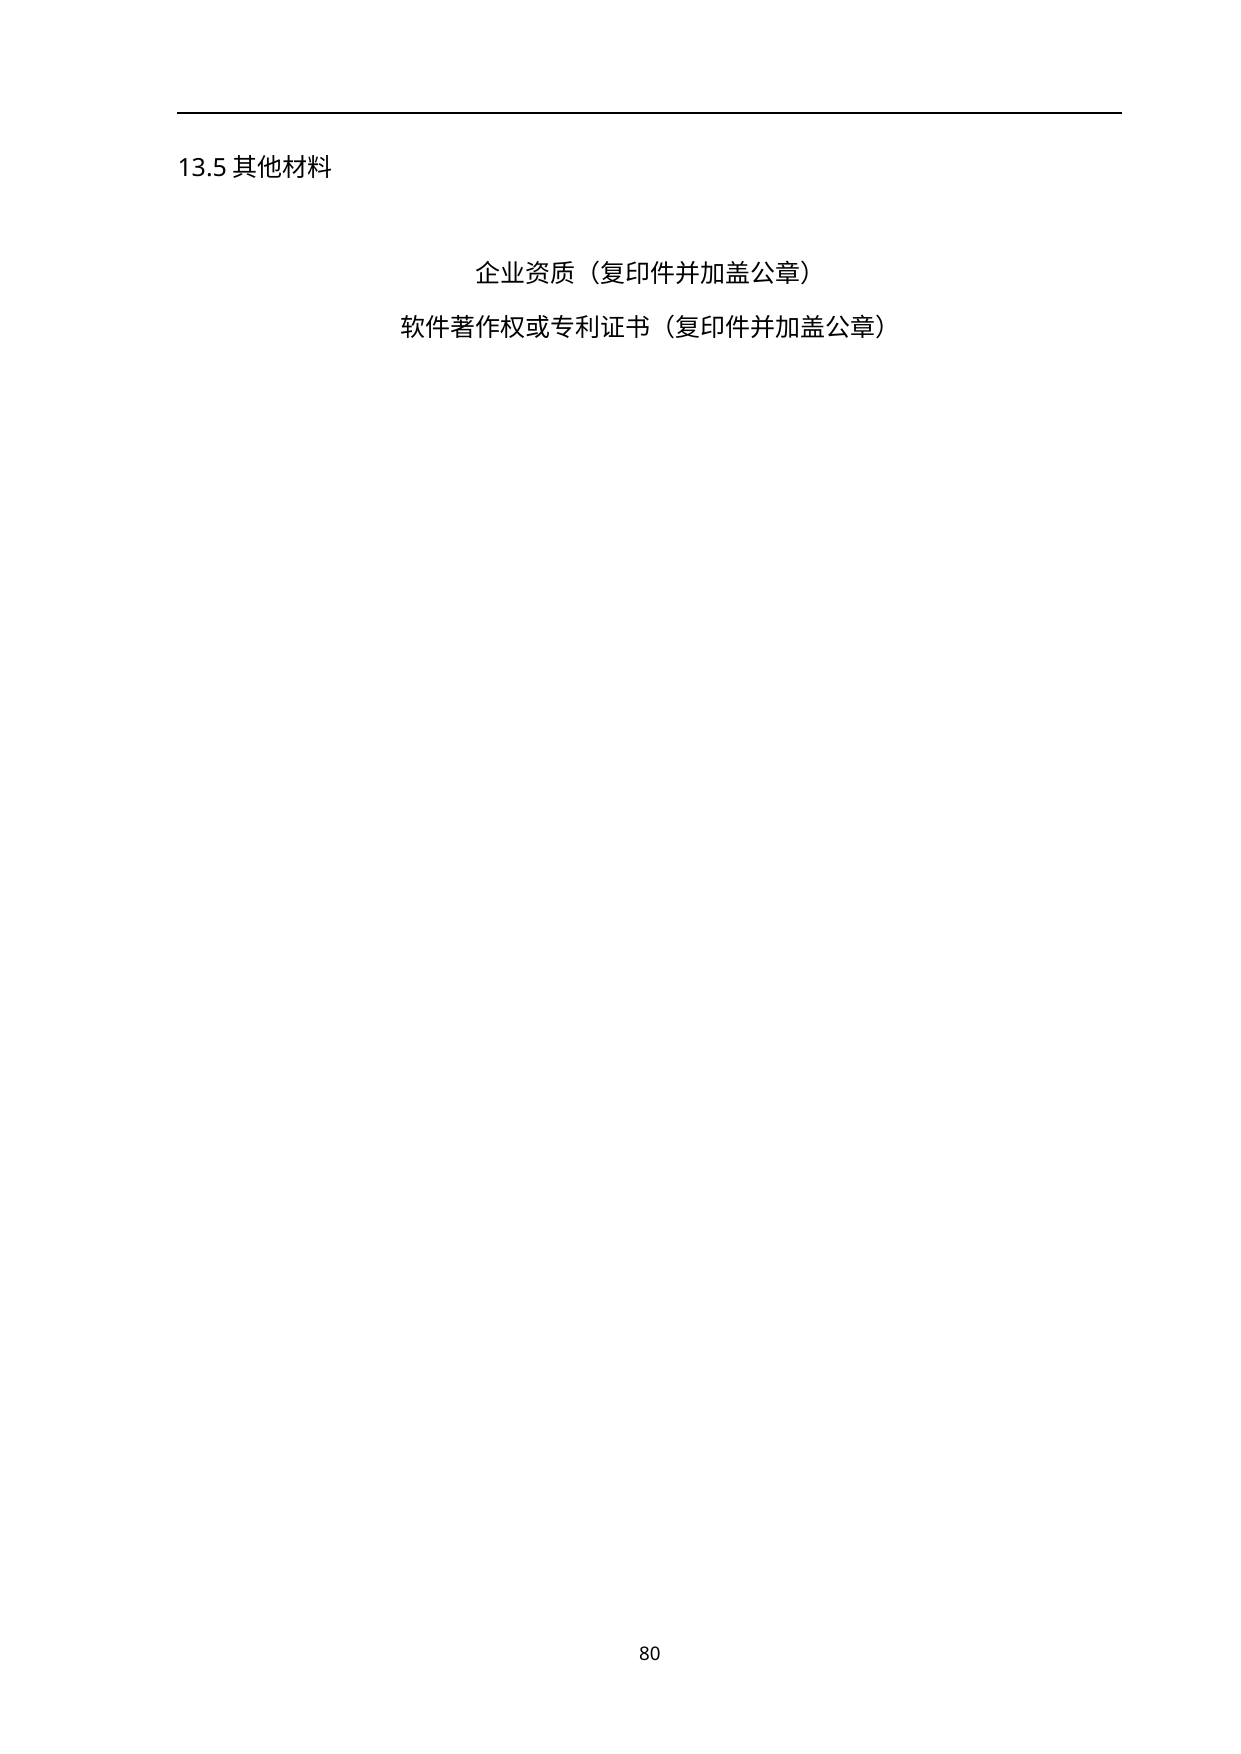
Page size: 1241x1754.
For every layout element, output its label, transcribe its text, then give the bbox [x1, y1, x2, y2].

text 13.5其他材料 [177, 148, 1122, 184]
text 软件著作权或专利证书（复印件并加盖公章） [177, 307, 1122, 344]
text 企业资质（复印件并加盖公章） [177, 253, 1122, 289]
